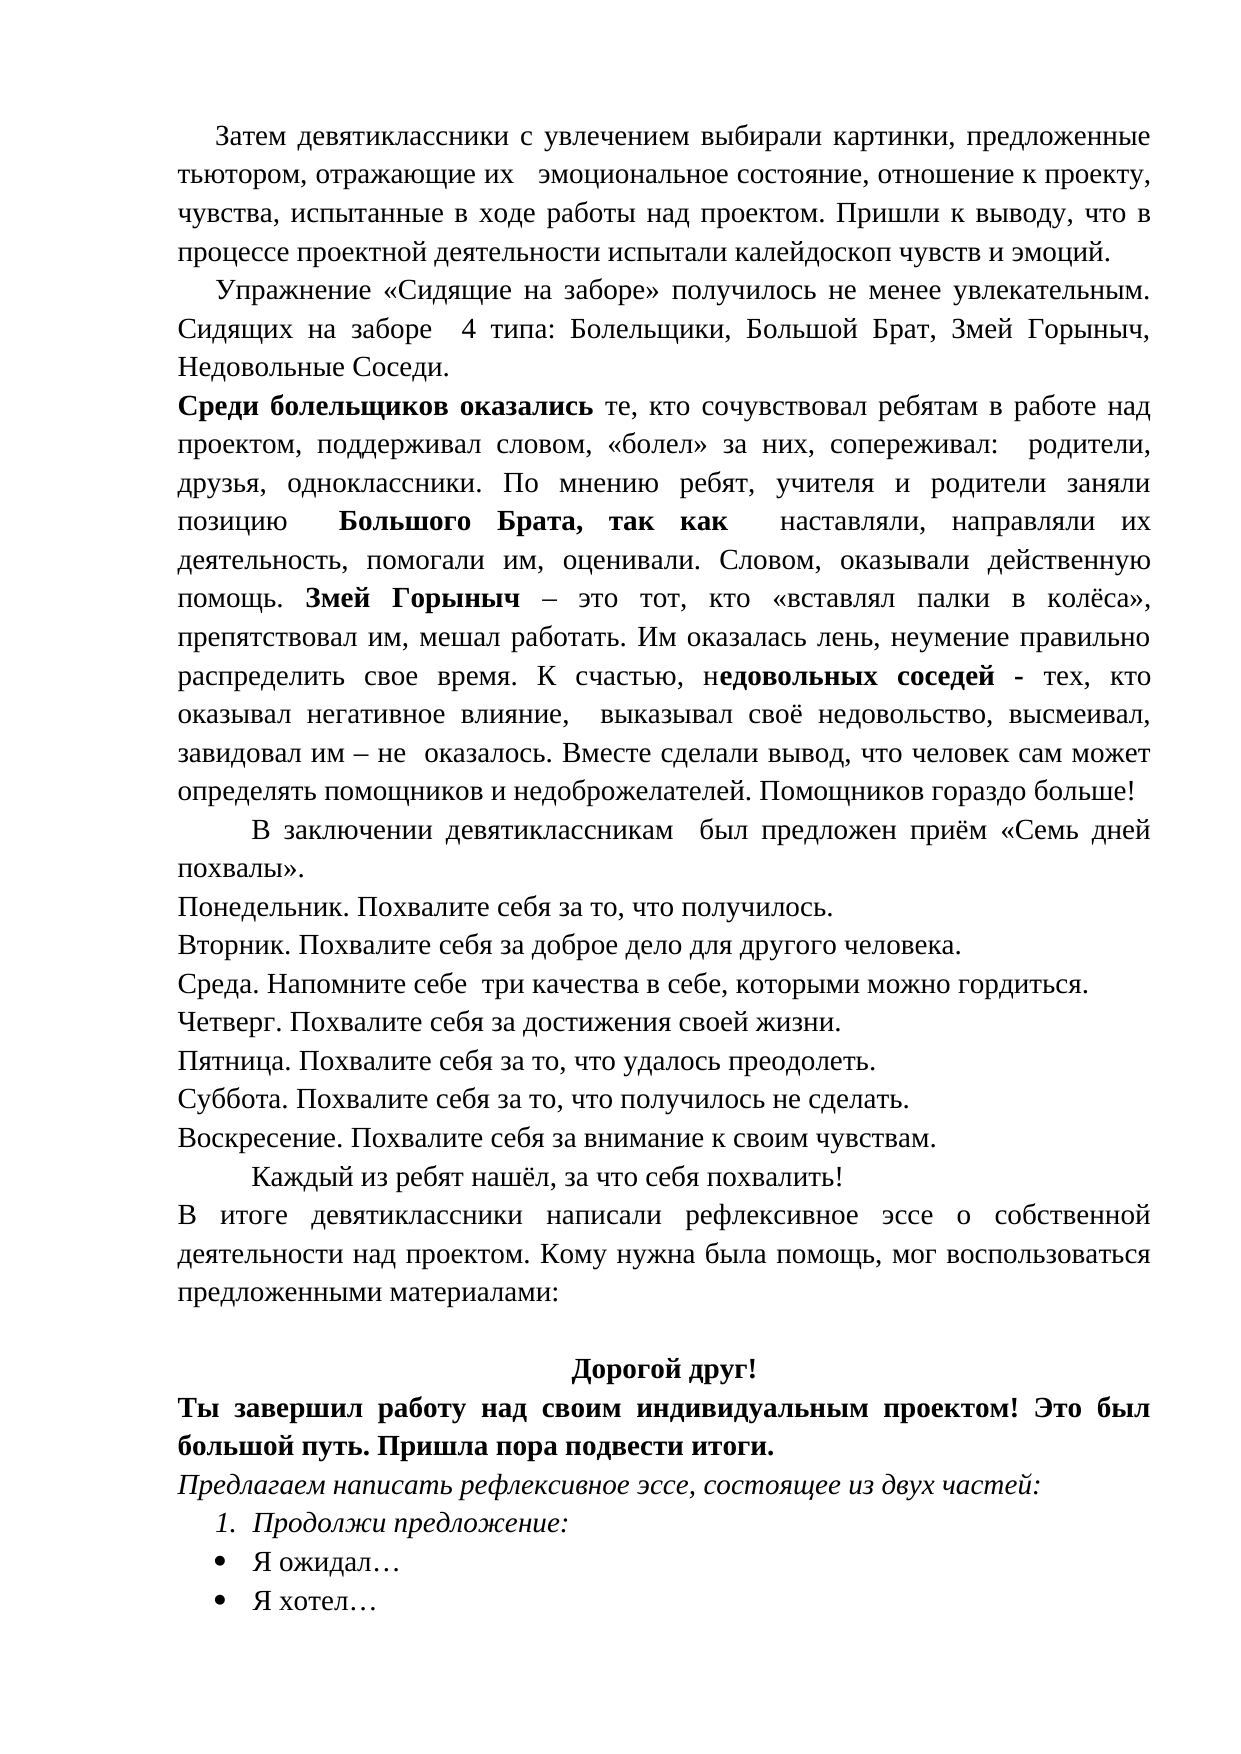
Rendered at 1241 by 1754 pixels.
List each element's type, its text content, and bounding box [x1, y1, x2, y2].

text Среди болельщиков оказались те, кто сочувствовал ребятам в работе над проектом, поддерживал словом, «болел» за них, сопереживал: родители, друзья, одноклассники. По мнению ребят, учителя и родители заняли позицию Большого Брата, так как наставляли, направляли их деятельность, помогали им, оценивали. Словом, оказывали действенную помощь. Змей Горыныч – это тот, кто «вставлял палки в колёса», препятствовал им, мешал работать. Им оказалась лень, неумение правильно распределить свое время. К счастью, недовольных соседей - тех, кто оказывал негативное влияние, выказывал своё недовольство, высмеивал, завидовал им – не оказалось. Вместе сделали вывод, что человек сам может определять помощников и недоброжелателей. Помощников гораздо больше! [177, 388, 1152, 807]
text В итоге девятиклассники написали рефлексивное эссе о собственной деятельности над проектом. Кому нужна была помощь, мог воспользоваться предложенными материалами: [177, 1197, 1152, 1308]
list Я ожидал… [215, 1544, 1152, 1578]
list Продолжи предложение: [215, 1506, 1152, 1539]
text Вторник. Похвалите себя за доброе дело для другого человека. [177, 927, 1152, 961]
text Дорогой друг! [177, 1351, 1152, 1385]
text Ты завершил работу над своим индивидуальным проектом! Это был большой путь. Пришла пора подвести итоги. [177, 1390, 1152, 1462]
text Четверг. Похвалите себя за достижения своей жизни. [177, 1004, 1152, 1038]
text Среда. Напомните себе три качества в себе, которыми можно гордиться. [177, 966, 1152, 999]
text Каждый из ребят нашёл, за что себя похвалить! [177, 1159, 1152, 1192]
text Суббота. Похвалите себя за то, что получилось не сделать. [177, 1082, 1152, 1115]
text В заключении девятиклассникам был предложен приём «Семь дней похвалы». [177, 812, 1152, 884]
text Затем девятиклассники с увлечением выбирали картинки, предложенные тьютором, отражающие их эмоциональное состояние, отношение к проекту, чувства, испытанные в ходе работы над проектом. Пришли к выводу, что в процессе проектной деятельности испытали калейдоскоп чувств и эмоций. [177, 118, 1152, 267]
text Пятница. Похвалите себя за то, что удалось преодолеть. [177, 1043, 1152, 1077]
text Воскресение. Похвалите себя за внимание к своим чувствам. [177, 1120, 1152, 1154]
text Упражнение «Сидящие на заборе» получилось не менее увлекательным. Сидящих на заборе 4 типа: Болельщики, Большой Брат, Змей Горыныч, Недовольные Соседи. [177, 272, 1152, 383]
text Понедельник. Похвалите себя за то, что получилось. [177, 889, 1152, 922]
text Предлагаем написать рефлексивное эссе, состоящее из двух частей: [177, 1467, 1152, 1501]
list Я хотел… [215, 1583, 1152, 1616]
